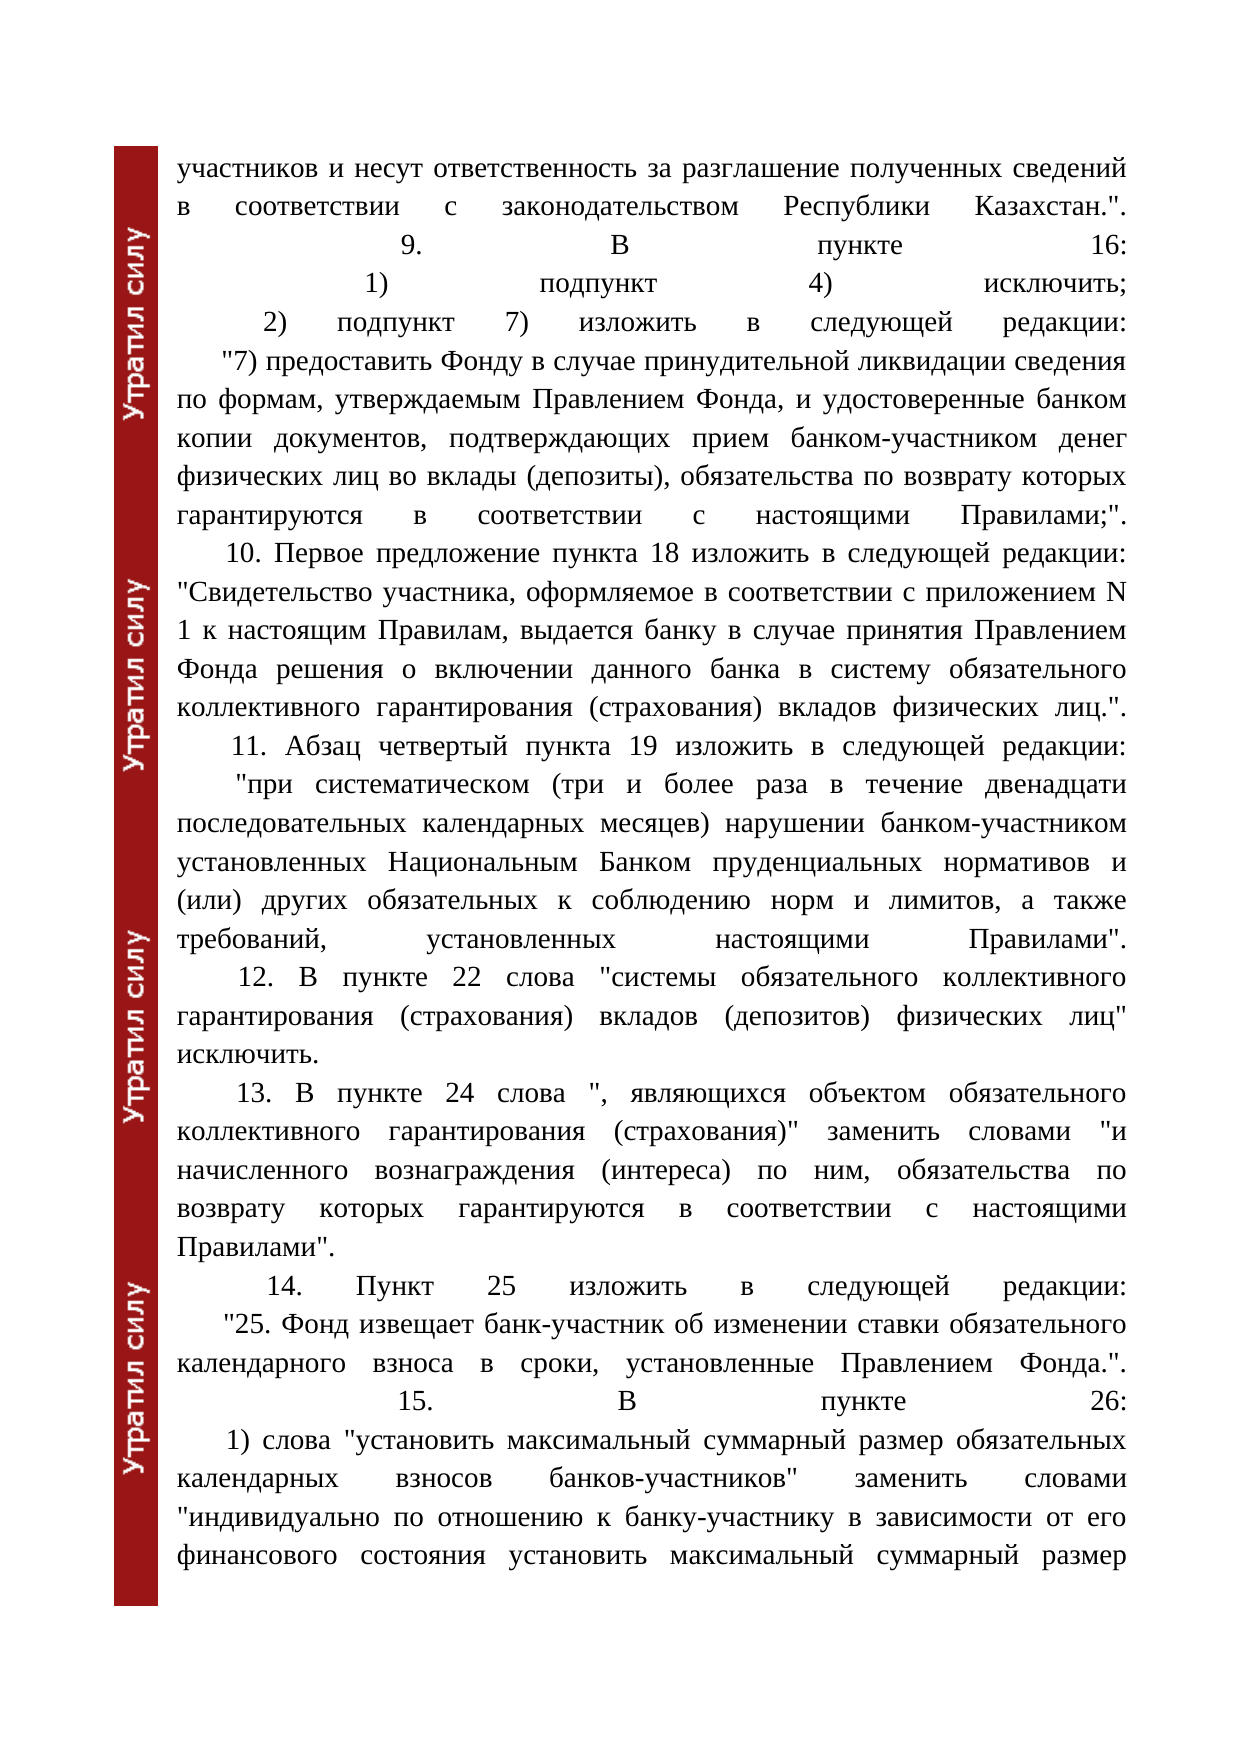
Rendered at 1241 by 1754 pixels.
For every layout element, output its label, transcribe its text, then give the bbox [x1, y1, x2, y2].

picture [114, 146, 158, 150]
picture [114, 1571, 158, 1606]
